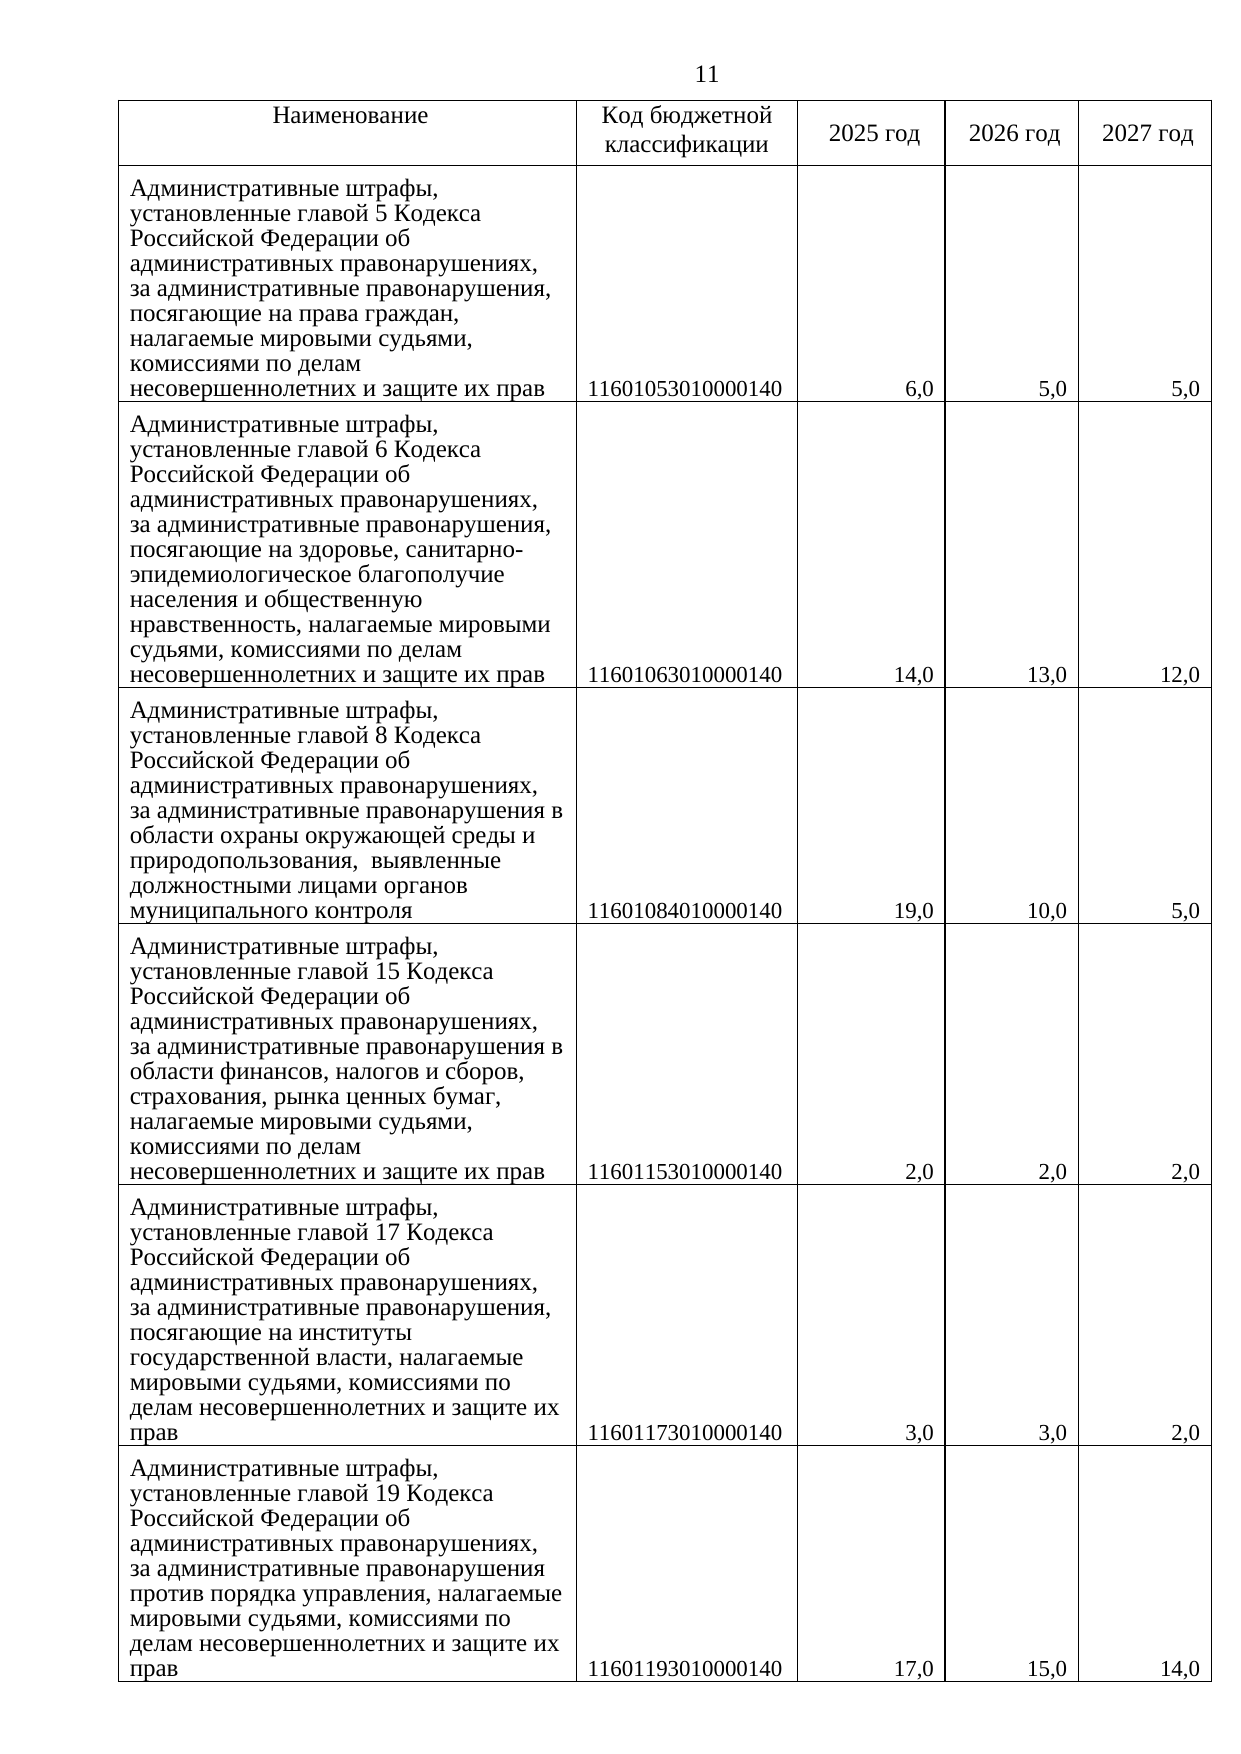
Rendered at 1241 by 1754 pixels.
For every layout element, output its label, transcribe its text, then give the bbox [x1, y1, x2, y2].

table_cell Административные штрафы, установленные главой 17 Кодекса Российской Федерации об административных правонарушениях, за административные правонарушения, посягающие на институты государственной власти, налагаемые мировыми судьями, комиссиями по делам несовершеннолетних и защите их прав [119, 1185, 576, 1445]
table_cell 5,0 [1079, 688, 1211, 923]
table_cell 6,0 [798, 166, 944, 401]
table_cell 14,0 [798, 402, 944, 687]
table_cell Административные штрафы, установленные главой 15 Кодекса Российской Федерации об административных правонарушениях, за административные правонарушения в области финансов, налогов и сборов, страхования, рынка ценных бумаг, налагаемые мировыми судьями, комиссиями по делам несовершеннолетних и защите их прав [119, 924, 576, 1184]
table_cell 2,0 [946, 924, 1078, 1184]
table_cell 3,0 [946, 1185, 1078, 1445]
table_cell 11601193010000140 [577, 1446, 797, 1681]
table_cell 5,0 [946, 166, 1078, 401]
table_cell 15,0 [946, 1446, 1078, 1681]
table_header Код бюджетной классификации [577, 101, 797, 165]
table_header Наименование [119, 101, 576, 165]
table_cell 11601063010000140 [577, 402, 797, 687]
table_cell 19,0 [798, 688, 944, 923]
table_cell 13,0 [946, 402, 1078, 687]
table_cell 3,0 [798, 1185, 944, 1445]
table_cell 11601173010000140 [577, 1185, 797, 1445]
table_cell 2,0 [1079, 1185, 1211, 1445]
table_cell 12,0 [1079, 402, 1211, 687]
table_cell 11601153010000140 [577, 924, 797, 1184]
table_cell Административные штрафы, установленные главой 5 Кодекса Российской Федерации об административных правонарушениях, за административные правонарушения, посягающие на права граждан, налагаемые мировыми судьями, комиссиями по делам несовершеннолетних и защите их прав [119, 166, 576, 401]
table_cell Административные штрафы, установленные главой 6 Кодекса Российской Федерации об административных правонарушениях, за административные правонарушения, посягающие на здоровье, санитарно-эпидемиологическое благополучие населения и общественную нравственность, налагаемые мировыми судьями, комиссиями по делам несовершеннолетних и защите их прав [119, 402, 576, 687]
table_cell 14,0 [1079, 1446, 1211, 1681]
table_header 2026 год [946, 101, 1078, 165]
table_cell 2,0 [798, 924, 944, 1184]
table_header 2027 год [1079, 101, 1211, 165]
table_cell Административные штрафы, установленные главой 19 Кодекса Российской Федерации об административных правонарушениях, за административные правонарушения против порядка управления, налагаемые мировыми судьями, комиссиями по делам несовершеннолетних и защите их прав [119, 1446, 576, 1681]
table_cell 11601084010000140 [577, 688, 797, 923]
table_header 2025 год [798, 101, 944, 165]
table_cell Административные штрафы, установленные главой 8 Кодекса Российской Федерации об административных правонарушениях, за административные правонарушения в области охраны окружающей среды и природопользования, выявленные должностными лицами органов муниципального контроля [119, 688, 576, 923]
table_cell 2,0 [1079, 924, 1211, 1184]
table_cell 10,0 [946, 688, 1078, 923]
table_cell 5,0 [1079, 166, 1211, 401]
table_cell 11601053010000140 [577, 166, 797, 401]
table_cell 17,0 [798, 1446, 944, 1681]
